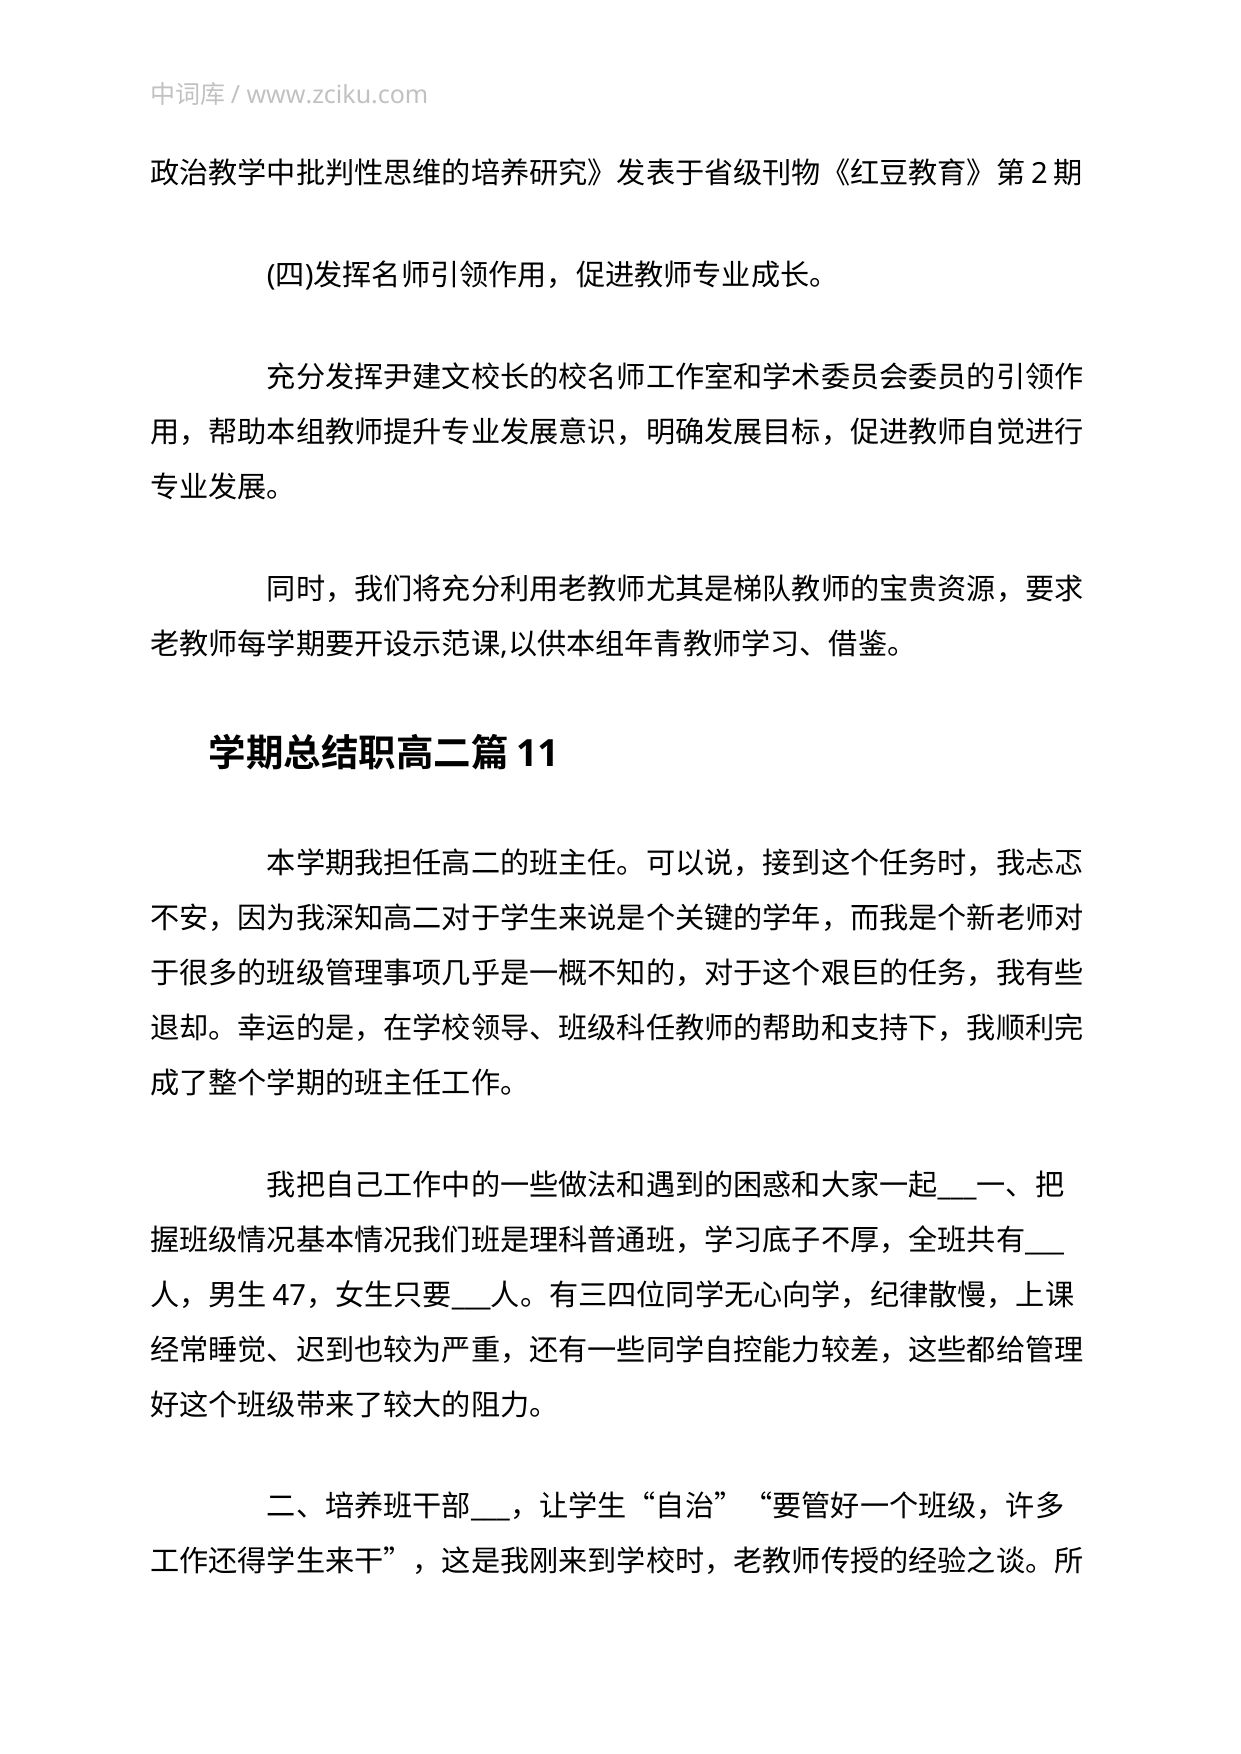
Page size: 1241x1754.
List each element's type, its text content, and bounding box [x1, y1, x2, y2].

text (四)发挥名师引领作用，促进教师专业成长。 [150, 252, 1090, 294]
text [150, 1483, 1090, 1580]
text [150, 150, 1090, 192]
text 我把自己工作中的一些做法和遇到的困惑和大家一起___一、把握班级情况基本情况我们班是理科普通班，学习底子不厚，全班共有___人，男生47，女生只要___人。有三四位同学无心向学，纪律散慢，上课经常睡觉、迟到也较为严重，还有一些同学自控能力较差，这些都给管理好这个班级带来了较大的阻力。 [150, 1161, 1090, 1423]
text 同时，我们将充分利用老教师尤其是梯队教师的宝贵资源，要求老教师每学期要开设示范课,以供本组年青教师学习、借鉴。 [150, 566, 1090, 663]
text 充分发挥尹建文校长的校名师工作室和学术委员会委员的引领作用，帮助本组教师提升专业发展意识，明确发展目标，促进教师自觉进行专业发展。 [150, 354, 1090, 506]
text 学期总结职高二篇11 [150, 722, 1090, 777]
text 本学期我担任高二的班主任。可以说，接到这个任务时，我忐忑不安，因为我深知高二对于学生来说是个关键的学年，而我是个新老师对于很多的班级管理事项几乎是一概不知的，对于这个艰巨的任务，我有些退却。幸运的是，在学校领导、班级科任教师的帮助和支持下，我顺利完成了整个学期的班主任工作。 [150, 840, 1090, 1102]
